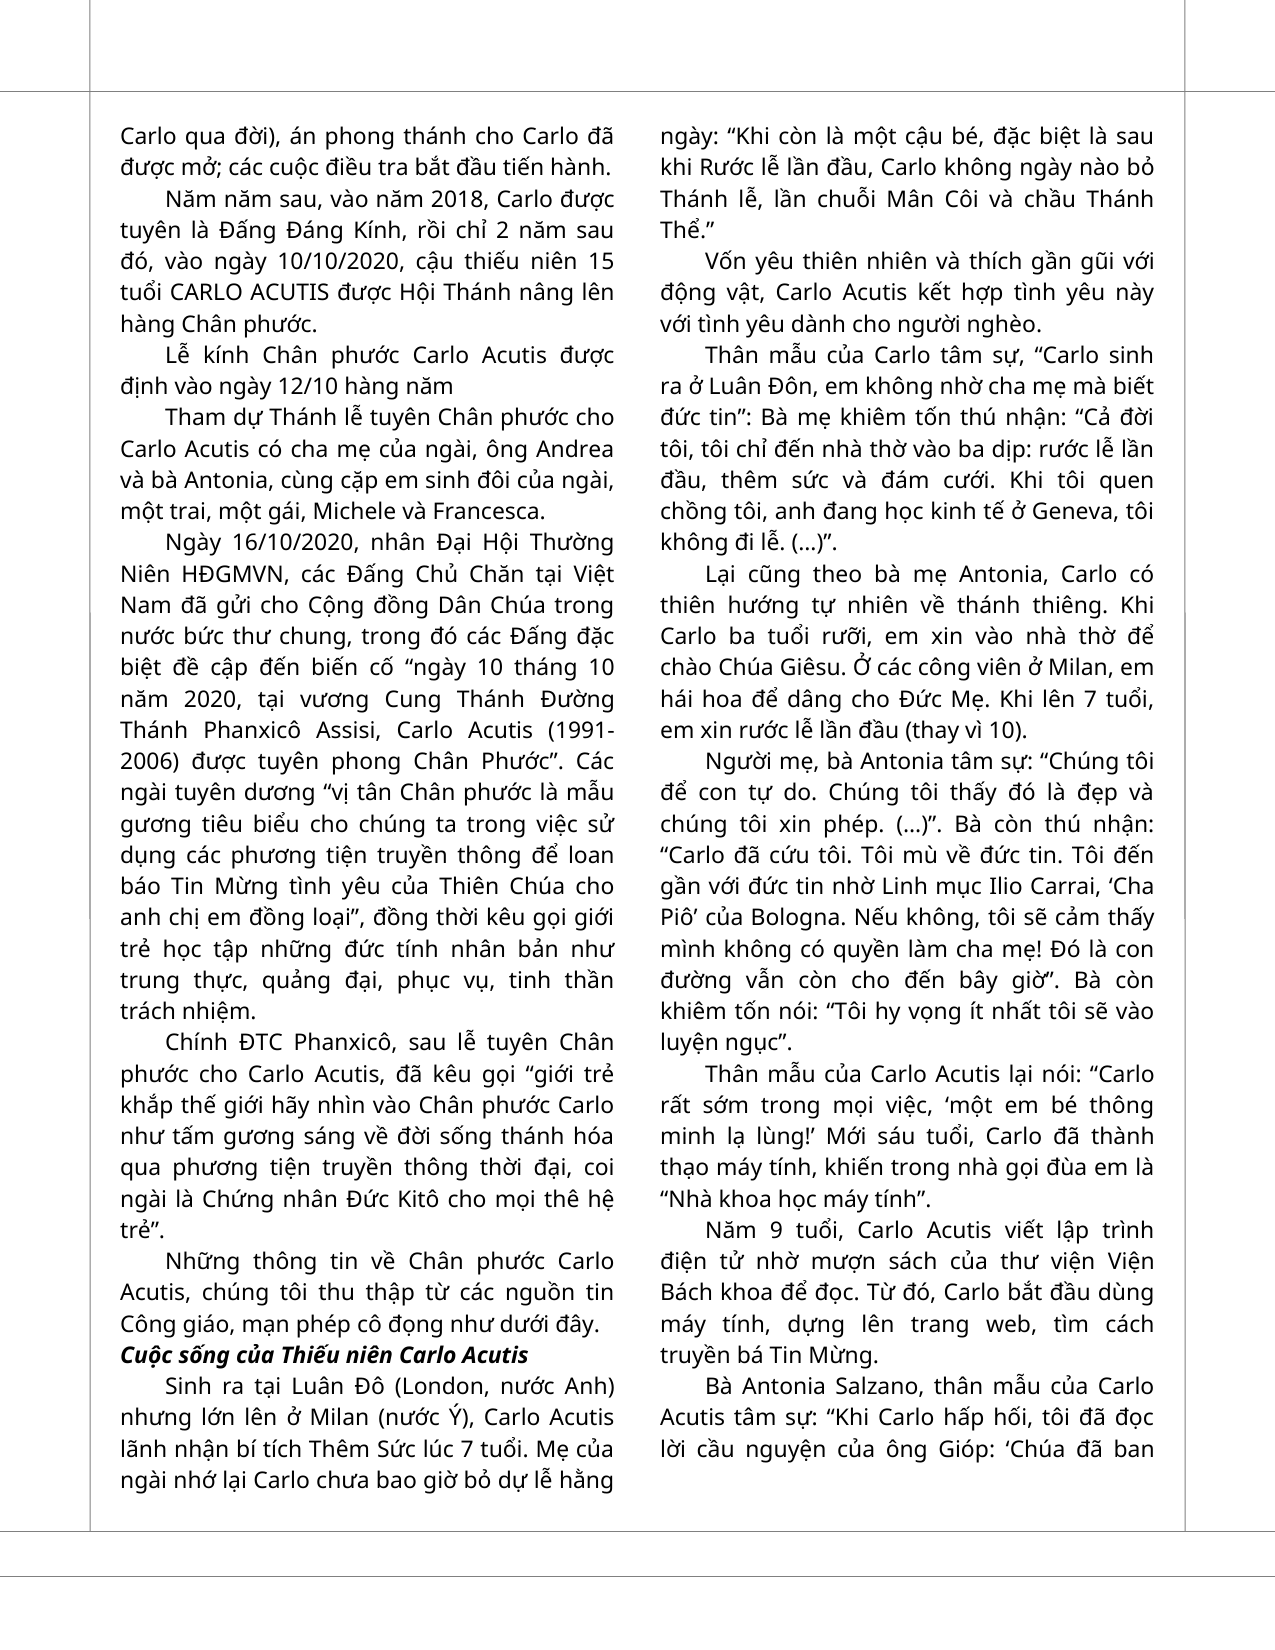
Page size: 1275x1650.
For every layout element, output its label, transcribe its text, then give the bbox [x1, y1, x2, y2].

text Lễ kính Chân phước Carlo Acutis được định vào ngày 12/10 hàng năm [120, 339, 615, 401]
text Chính ĐTC Phanxicô, sau lễ tuyên Chân phước cho Carlo Acutis, đã kêu gọi “giới trẻ khắp thế giới hãy nhìn vào Chân phước Carlo như tấm gương sáng về đời sống thánh hóa qua phương tiện truyền thông thời đại, coi ngài là Chứng nhân Đức Kitô cho mọi thê hệ trẻ”. [120, 1026, 615, 1245]
text Vốn yêu thiên nhiên và thích gần gũi với động vật, Carlo Acutis kết hợp tình yêu này với tình yêu dành cho người nghèo. [660, 245, 1155, 339]
text Sinh ra tại Luân Đô (London, nước Anh) nhưng lớn lên ở Milan (nước Ý), Carlo Acutis lãnh nhận bí tích Thêm Sức lúc 7 tuổi. Mẹ của ngài nhớ lại Carlo chưa bao giờ bỏ dự lễ hằng ngày: “Khi còn là một cậu bé, đặc biệt là sau khi Rước lễ lần đầu, Carlo không ngày nào bỏ Thánh lễ, lần chuỗi Mân Côi và chầu Thánh Thể.” [120, 1370, 615, 1495]
text Tham dự Thánh lễ tuyên Chân phước cho Carlo Acutis có cha mẹ của ngài, ông Andrea và bà Antonia, cùng cặp em sinh đôi của ngài, một trai, một gái, Michele và Francesca. [120, 401, 615, 526]
text Người mẹ, bà Antonia tâm sự: “Chúng tôi để con tự do. Chúng tôi thấy đó là đẹp và chúng tôi xin phép. (…)”. Bà còn thú nhận: “Carlo đã cứu tôi. Tôi mù về đức tin. Tôi đến gần với đức tin nhờ Linh mục Ilio Carrai, ‘Cha Piô’ của Bologna. Nếu không, tôi sẽ cảm thấy mình không có quyền làm cha mẹ! Đó là con đường vẫn còn cho đến bây giờ”. Bà còn khiêm tốn nói: “Tôi hy vọng ít nhất tôi sẽ vào luyện ngục”. [660, 745, 1155, 1057]
text Lại cũng theo bà mẹ Antonia, Carlo có thiên hướng tự nhiên về thánh thiêng. Khi Carlo ba tuổi rưỡi, em xin vào nhà thờ để chào Chúa Giêsu. Ở các công viên ở Milan, em hái hoa để dâng cho Đức Mẹ. Khi lên 7 tuổi, em xin rước lễ lần đầu (thay vì 10). [660, 557, 1155, 745]
text Năm năm sau, vào năm 2018, Carlo được tuyên là Đấng Đáng Kính, rồi chỉ 2 năm sau đó, vào ngày 10/10/2020, cậu thiếu niên 15 tuổi CARLO ACUTIS được Hội Thánh nâng lên hàng Chân phước. [120, 182, 615, 339]
text Thân mẫu của Carlo tâm sự, “Carlo sinh ra ở Luân Đôn, em không nhờ cha mẹ mà biết đức tin”: Bà mẹ khiêm tốn thú nhận: “Cả đời tôi, tôi chỉ đến nhà thờ vào ba dịp: rước lễ lần đầu, thêm sức và đám cưới. Khi tôi quen chồng tôi, anh đang học kinh tế ở Geneva, tôi không đi lễ. (…)”. [660, 339, 1155, 557]
text Những thông tin về Chân phước Carlo Acutis, chúng tôi thu thập từ các nguồn tin Công giáo, mạn phép cô đọng như dưới đây. [120, 1245, 615, 1339]
text Sinh ra tại Luân Đô (London, nước Anh) nhưng lớn lên ở Milan (nước Ý), Carlo Acutis lãnh nhận bí tích Thêm Sức lúc 7 tuổi. Mẹ của ngài nhớ lại Carlo chưa bao giờ bỏ dự lễ hằng ngày: “Khi còn là một cậu bé, đặc biệt là sau khi Rước lễ lần đầu, Carlo không ngày nào bỏ Thánh lễ, lần chuỗi Mân Côi và chầu Thánh Thể.” [660, 120, 1155, 245]
subtitle Cuộc sống của Thiếu niên Carlo Acutis [120, 1339, 615, 1370]
text Ngày 16/10/2020, nhân Đại Hội Thường Niên HĐGMVN, các Đấng Chủ Chăn tại Việt Nam đã gửi cho Cộng đồng Dân Chúa trong nước bức thư chung, trong đó các Đấng đặc biệt đề cập đến biến cố “ngày 10 tháng 10 năm 2020, tại vương Cung Thánh Đường Thánh Phanxicô Assisi, Carlo Acutis (1991-2006) được tuyên phong Chân Phước”. Các ngài tuyên dương “vị tân Chân phước là mẫu gương tiêu biểu cho chúng ta trong việc sử dụng các phương tiện truyền thông để loan báo Tin Mừng tình yêu của Thiên Chúa cho anh chị em đồng loại”, đồng thời kêu gọi giới trẻ học tập những đức tính nhân bản như trung thực, quảng đại, phục vụ, tinh thần trách nhiệm. [120, 526, 615, 1026]
text Năm 9 tuổi, Carlo Acutis viết lập trình điện tử nhờ mượn sách của thư viện Viện Bách khoa để đọc. Từ đó, Carlo bắt đầu dùng máy tính, dựng lên trang web, tìm cách truyền bá Tin Mừng. [660, 1214, 1155, 1370]
text Thân mẫu của Carlo Acutis lại nói: “Carlo rất sớm trong mọi việc, ‘một em bé thông minh lạ lùng!’ Mới sáu tuổi, Carlo đã thành thạo máy tính, khiến trong nhà gọi đùa em là “Nhà khoa học máy tính”. [660, 1057, 1155, 1214]
